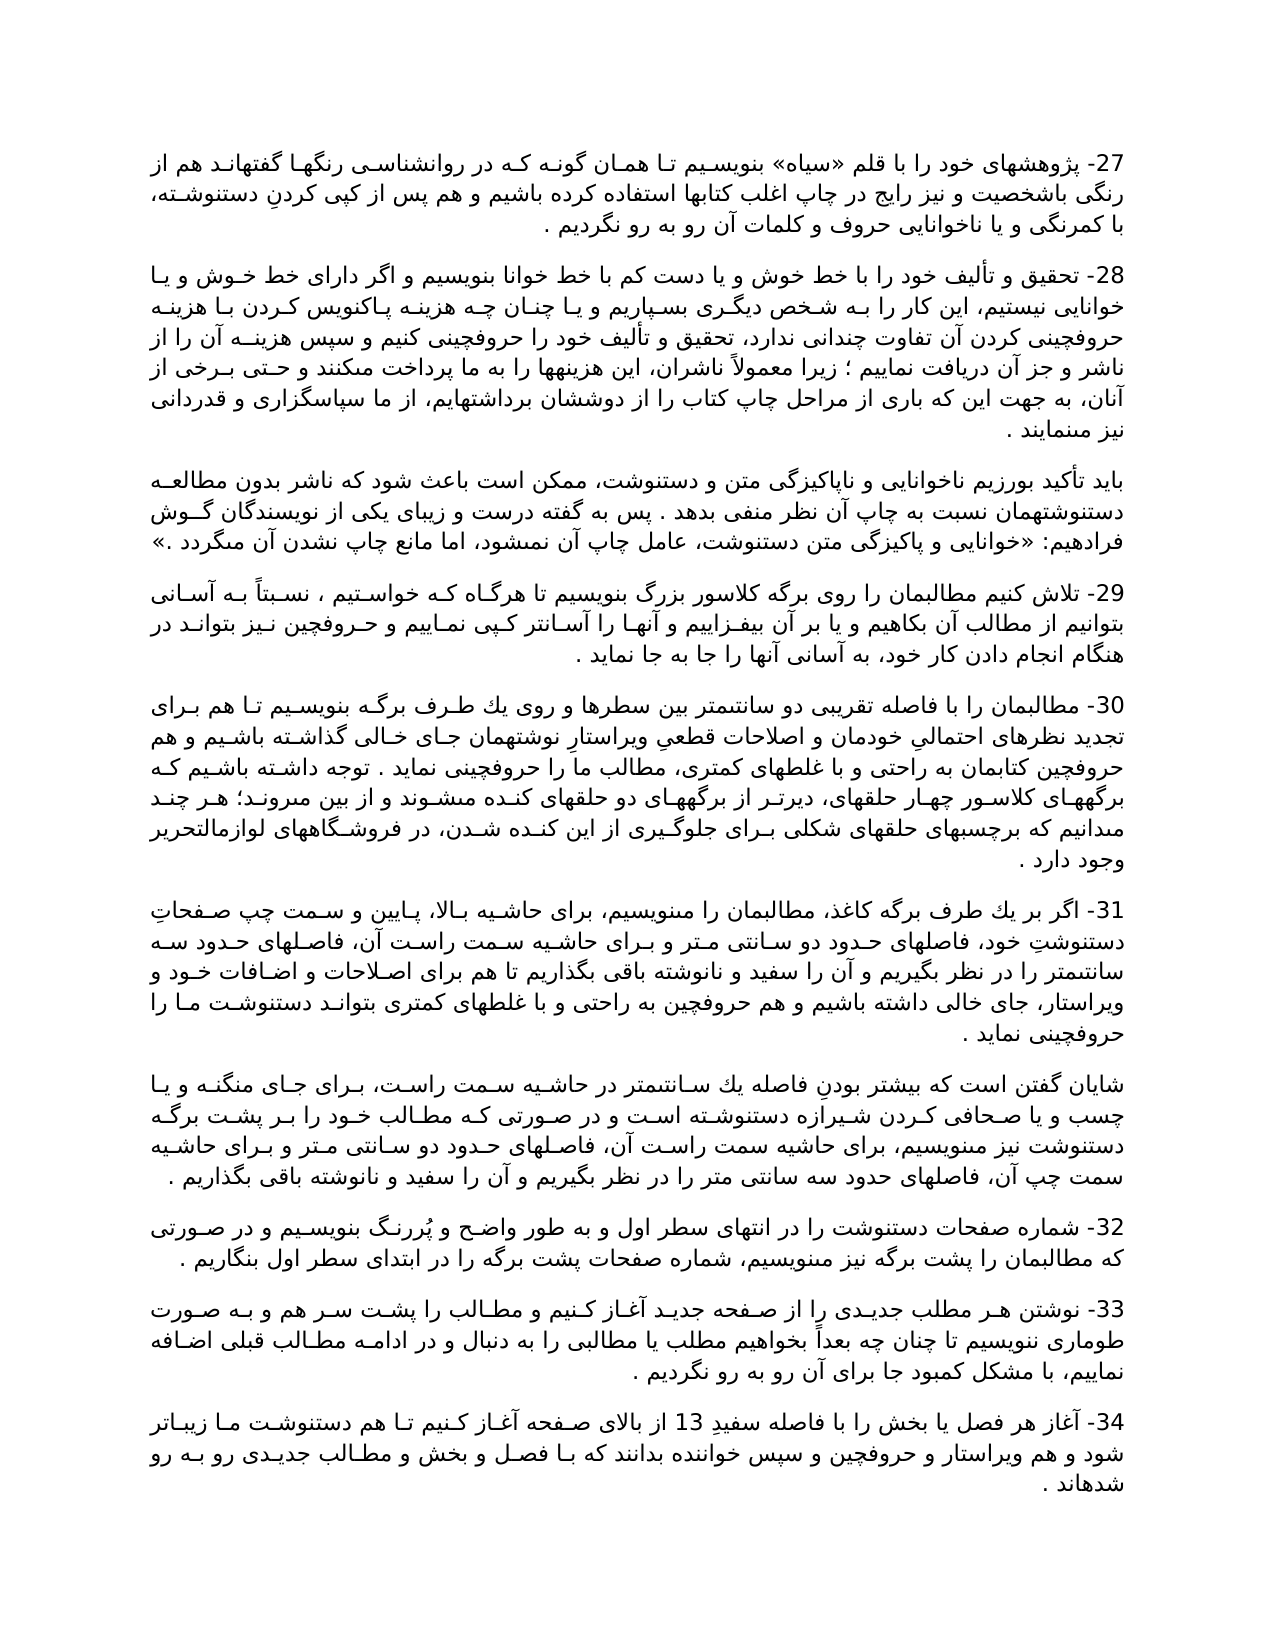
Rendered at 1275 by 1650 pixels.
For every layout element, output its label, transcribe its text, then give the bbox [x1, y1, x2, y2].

text 28- تحقيق و تأليف خود را با خط خوش و يا دست كم با خط خوانا بنويسيم و اگر داراى خط خوش و يا خوانايى نيستيم، اين كار را به شخص ديگرى بسپاريم و يا چنان چه هزينه پاكنويس كردن با هزينه حروفچينى كردن آن تفاوت چندانى ندارد، تحقيق و تأليف خود را حروفچينى كنيم و سپس هزينه آن را از ناشر و جز آن دريافت نماييم ؛ زيرا معمولاً ناشران، اين هزينه‏ها را به ما پرداخت مى‏كنند و حتى برخى از آنان، به جهت اين كه بارى از مراحل چاپ كتاب را از دوششان برداشته‏ايم، از ما سپاسگزارى و قدردانى نيز مى‏نمايند . [150, 263, 1125, 442]
text بايد تأكيد بورزيم ناخوانايى و ناپاكيزگى متن و دستنوشت، ممكن است باعث شود كه ناشر بدون مطالعه دستنوشته‏مان نسبت به چاپ آن نظر منفى بدهد . پس به گفته درست و زيباى يكى از نويسندگان گوش فرادهيم: «خوانايى و پاكيزگى متن دستنوشت، عامل چاپ آن نمى‏شود، اما مانع چاپ نشدن آن مى‏گردد .» [150, 467, 1125, 555]
text 33- نوشتن هر مطلب جديدى را از صفحه جديد آغاز كنيم و مطالب را پشت سر هم و به صورت طومارى ننويسيم تا چنان چه بعداً بخواهيم مطلب يا مطالبى را به دنبال و در ادامه مطالب قبلى اضافه نماييم، با مشكل كمبود جا براى آن رو به رو نگرديم . [150, 1297, 1125, 1384]
text 32- شماره صفحات دستنوشت را در انتهاى سطر اول و به طور واضح و پُررنگ بنويسيم و در صورتى كه مطالبمان را پشت برگه نيز مى‏نويسيم، شماره صفحات پشت برگه را در ابتداى سطر اول بنگاريم . [150, 1214, 1125, 1272]
text شايان گفتن است كه بيشتر بودنِ فاصله يك سانتى‏متر در حاشيه سمت راست، براى جاى منگنه و يا چسب و يا صحافى كردن شيرازه دستنوشته است و در صورتى كه مطالب خود را بر پشت برگه دستنوشت نيز مى‏نويسيم، براى حاشيه سمت راست آن، فاصله‏اى حدود دو سانتى متر و براى حاشيه سمت چپ آن، فاصله‏اى حدود سه سانتى متر را در نظر بگيريم و آن را سفيد و نانوشته باقى بگذاريم . [150, 1071, 1125, 1190]
text 30- مطالبمان را با فاصله تقريبى دو سانتى‏متر بين سطرها و روى يك طرف برگه بنويسيم تا هم براى تجديد نظرهاى احتمالىِ خودمان و اصلاحات قطعىِ ويراستارِ نوشته‏مان جاى خالى گذاشته باشيم و هم حروفچين كتابمان به راحتى و با غلطهاى كم‏ترى، مطالب ما را حروفچينى نمايد . توجه داشته باشيم كه برگه‏هاى كلاسور چهار حلقه‏اى، ديرتر از برگه‏هاى دو حلقه‏اى كنده مى‏شوند و از بين مى‏روند؛ هر چند مى‏دانيم كه برچسب‏هاى حلقه‏اى شكلى براى جلوگيرى از اين كنده شدن، در فروشگاه‏هاى لوازم‏التحرير وجود دارد . [150, 693, 1125, 872]
text 27- پژوهش‏هاى خود را با قلم «سياه» بنويسيم تا همان گونه كه در روانشناسى رنگ‏ها گفته‏اند هم از رنگى باشخصيت و نيز رايج در چاپ اغلب كتاب‏ها استفاده كرده باشيم و هم پس از كپى كردنِ دستنوشته، با كمرنگى و يا ناخوانايى حروف و كلمات آن رو به رو نگرديم . [150, 150, 1125, 238]
text 29- تلاش كنيم مطالبمان را روى برگه كلاسور بزرگ بنويسيم تا هرگاه كه خواستيم ، نسبتاً به آسانى بتوانيم از مطالب آن بكاهيم و يا بر آن بيفزاييم و آن‏ها را آسان‏تر كپى نماييم و حروفچين نيز بتواند در هنگام انجام دادن كار خود، به آسانى آن‏ها را جا به جا نمايد . [150, 580, 1125, 668]
text 34- آغاز هر فصل يا بخش را با فاصله سفيدِ 13 از بالاى صفحه آغاز كنيم تا هم دستنوشت ما زيباتر شود و هم ويراستار و حروفچين و سپس خواننده بدانند كه با فصل و بخش و مطالب جديدى رو به رو شده‏اند . [150, 1409, 1125, 1497]
text 31- اگر بر يك طرف برگه كاغذ، مطالبمان را مى‏نويسيم، براى حاشيه بالا، پايين و سمت چپ صفحاتِ دستنوشتِ خود، فاصله‏اى حدود دو سانتى متر و براى حاشيه سمت راست آن، فاصله‏اى حدود سه سانتى‏متر را در نظر بگيريم و آن را سفيد و نانوشته باقى بگذاريم تا هم براى اصلاحات و اضافات خود و ويراستار، جاى خالى داشته باشيم و هم حروفچين به راحتى و با غلطهاى كم‏ترى بتواند دستنوشت ما را حروفچينى نمايد . [150, 897, 1125, 1046]
